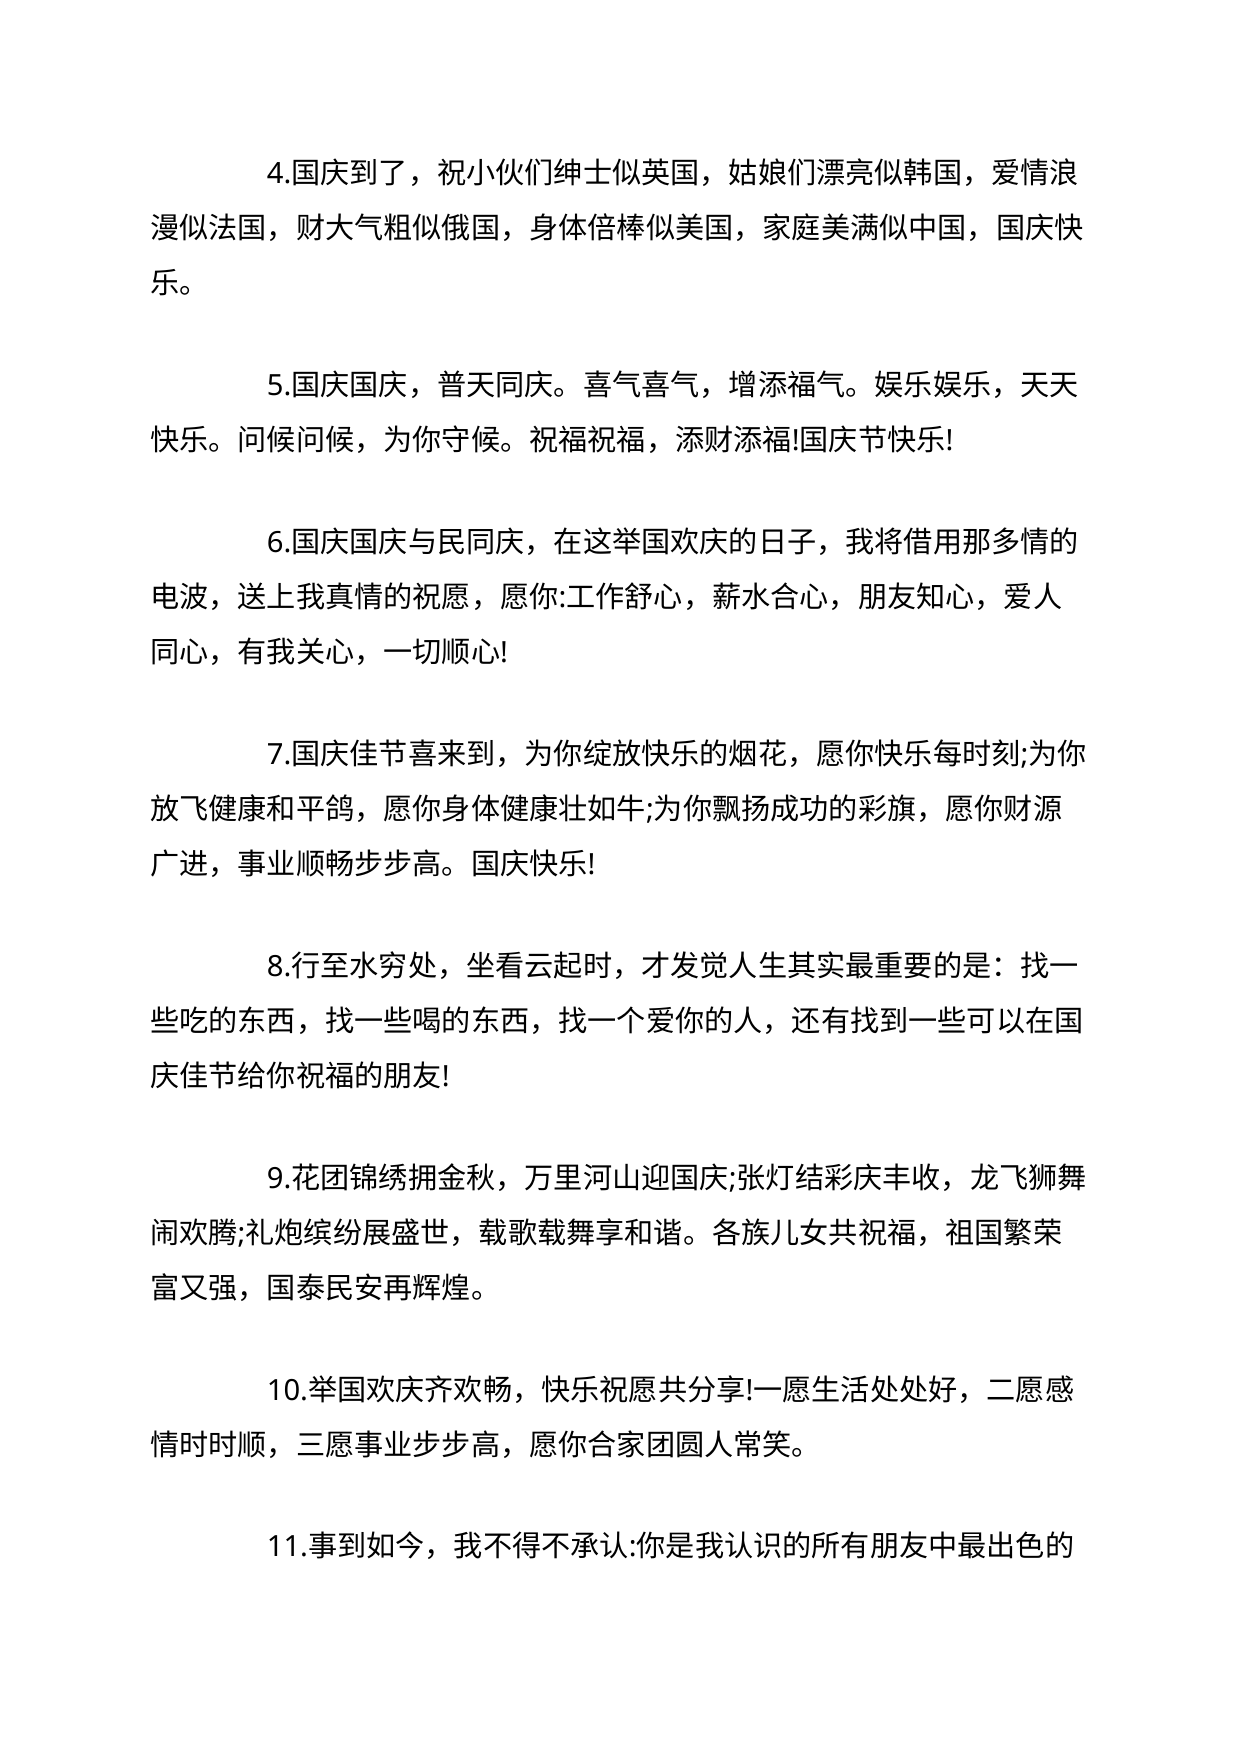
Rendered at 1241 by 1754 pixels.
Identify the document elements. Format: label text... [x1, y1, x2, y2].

text 8.行至水穷处，坐看云起时，才发觉人生其实最重要的是：找一些吃的东西，找一些喝的东西，找一个爱你的人，还有找到一些可以在国庆佳节给你祝福的朋友! [150, 943, 1090, 1095]
text 6.国庆国庆与民同庆，在这举国欢庆的日子，我将借用那多情的电波，送上我真情的祝愿，愿你:工作舒心，薪水合心，朋友知心，爱人同心，有我关心，一切顺心! [150, 519, 1090, 671]
text 5.国庆国庆，普天同庆。喜气喜气，增添福气。娱乐娱乐，天天快乐。问候问候，为你守候。祝福祝福，添财添福!国庆节快乐! [150, 362, 1090, 459]
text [150, 1523, 1090, 1565]
text 4.国庆到了，祝小伙们绅士似英国，姑娘们漂亮似韩国，爱情浪漫似法国，财大气粗似俄国，身体倍棒似美国，家庭美满似中国，国庆快乐。 [150, 150, 1090, 302]
text 7.国庆佳节喜来到，为你绽放快乐的烟花，愿你快乐每时刻;为你放飞健康和平鸽，愿你身体健康壮如牛;为你飘扬成功的彩旗，愿你财源广进，事业顺畅步步高。国庆快乐! [150, 731, 1090, 883]
text 9.花团锦绣拥金秋，万里河山迎国庆;张灯结彩庆丰收，龙飞狮舞闹欢腾;礼炮缤纷展盛世，载歌载舞享和谐。各族儿女共祝福，祖国繁荣富又强，国泰民安再辉煌。 [150, 1154, 1090, 1307]
text 10.举国欢庆齐欢畅，快乐祝愿共分享!一愿生活处处好，二愿感情时时顺，三愿事业步步高，愿你合家团圆人常笑。 [150, 1366, 1090, 1463]
